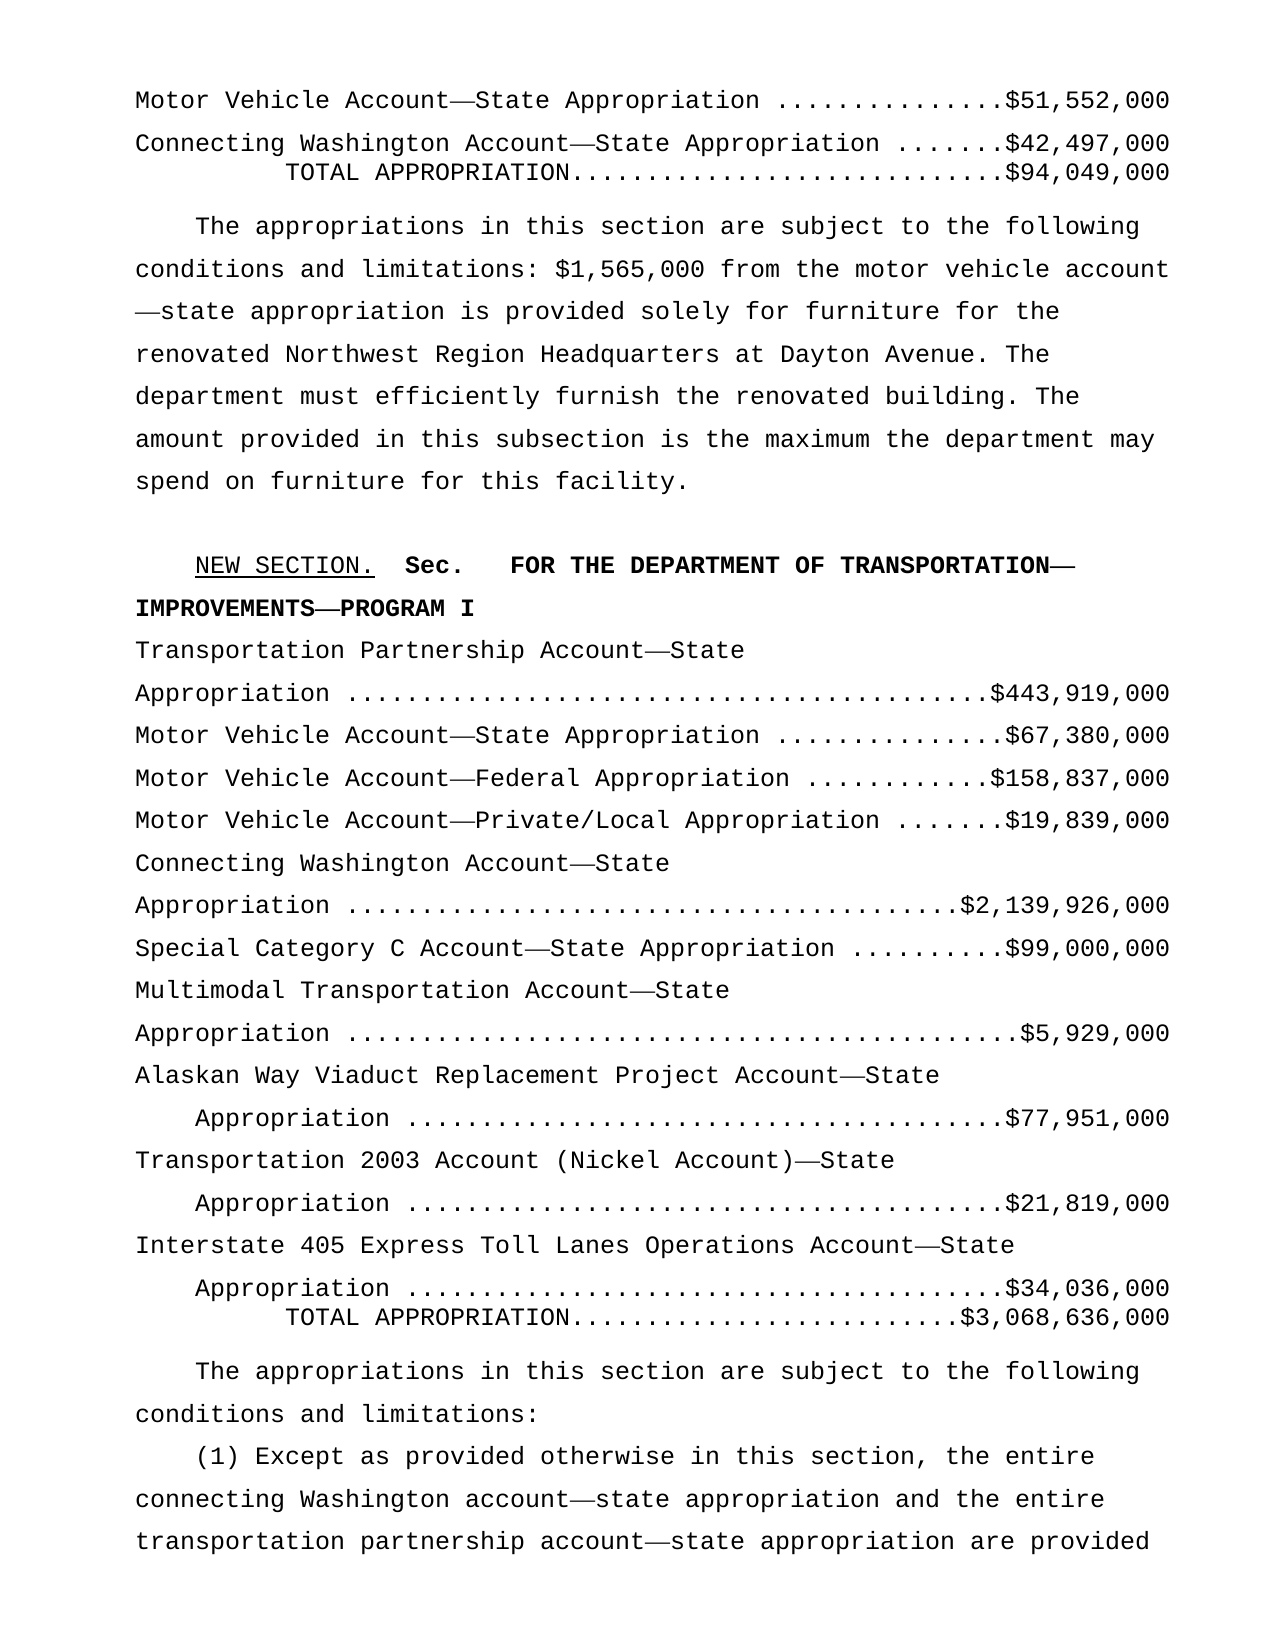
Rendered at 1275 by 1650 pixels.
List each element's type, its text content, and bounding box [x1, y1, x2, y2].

text Appropriation $2,139,926,000 [135, 880, 1170, 922]
text Alaskan Way Viaduct Replacement Project Account—State [135, 1050, 1170, 1092]
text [135, 1431, 1170, 1558]
text The appropriations in this section are subject to the following conditions and limitations: $1,565,000 from the motor vehicle account—state appropriation is provided solely for furniture for the renovated Northwest Region Headquarters at Dayton Avenue. The department must efficiently furnish the renovated building. The amount provided in this subsection is the maximum the department may spend on furniture for this facility. [135, 201, 1170, 498]
text TOTAL APPROPRIATION $3,068,636,000 [135, 1305, 1170, 1333]
text Connecting Washington Account—State [135, 837, 1170, 880]
text Appropriation $5,929,000 [135, 1007, 1170, 1050]
text Special Category C Account—State Appropriation $99,000,000 [135, 922, 1170, 965]
text NEW SECTION. Sec. FOR THE DEPARTMENT OF TRANSPORTATION—IMPROVEMENTS—PROGRAM I [135, 540, 1170, 625]
text Appropriation $443,919,000 [135, 667, 1170, 710]
text Motor Vehicle Account—State Appropriation $51,552,000 [135, 75, 1170, 117]
text Appropriation $21,819,000 [135, 1177, 1170, 1220]
text Appropriation $77,951,000 [135, 1092, 1170, 1135]
text Motor Vehicle Account—State Appropriation $67,380,000 [135, 710, 1170, 752]
text Transportation Partnership Account—State [135, 625, 1170, 667]
text Transportation 2003 Account (Nickel Account)—State [135, 1135, 1170, 1177]
text Motor Vehicle Account—Private/Local Appropriation $19,839,000 [135, 795, 1170, 837]
text The appropriations in this section are subject to the following conditions and limitations: [135, 1346, 1170, 1431]
text TOTAL APPROPRIATION $94,049,000 [135, 160, 1170, 188]
text Interstate 405 Express Toll Lanes Operations Account—State [135, 1220, 1170, 1262]
text Connecting Washington Account—State Appropriation $42,497,000 [135, 117, 1170, 160]
text Appropriation $34,036,000 [135, 1262, 1170, 1305]
text Motor Vehicle Account—Federal Appropriation $158,837,000 [135, 752, 1170, 795]
text Multimodal Transportation Account—State [135, 965, 1170, 1007]
